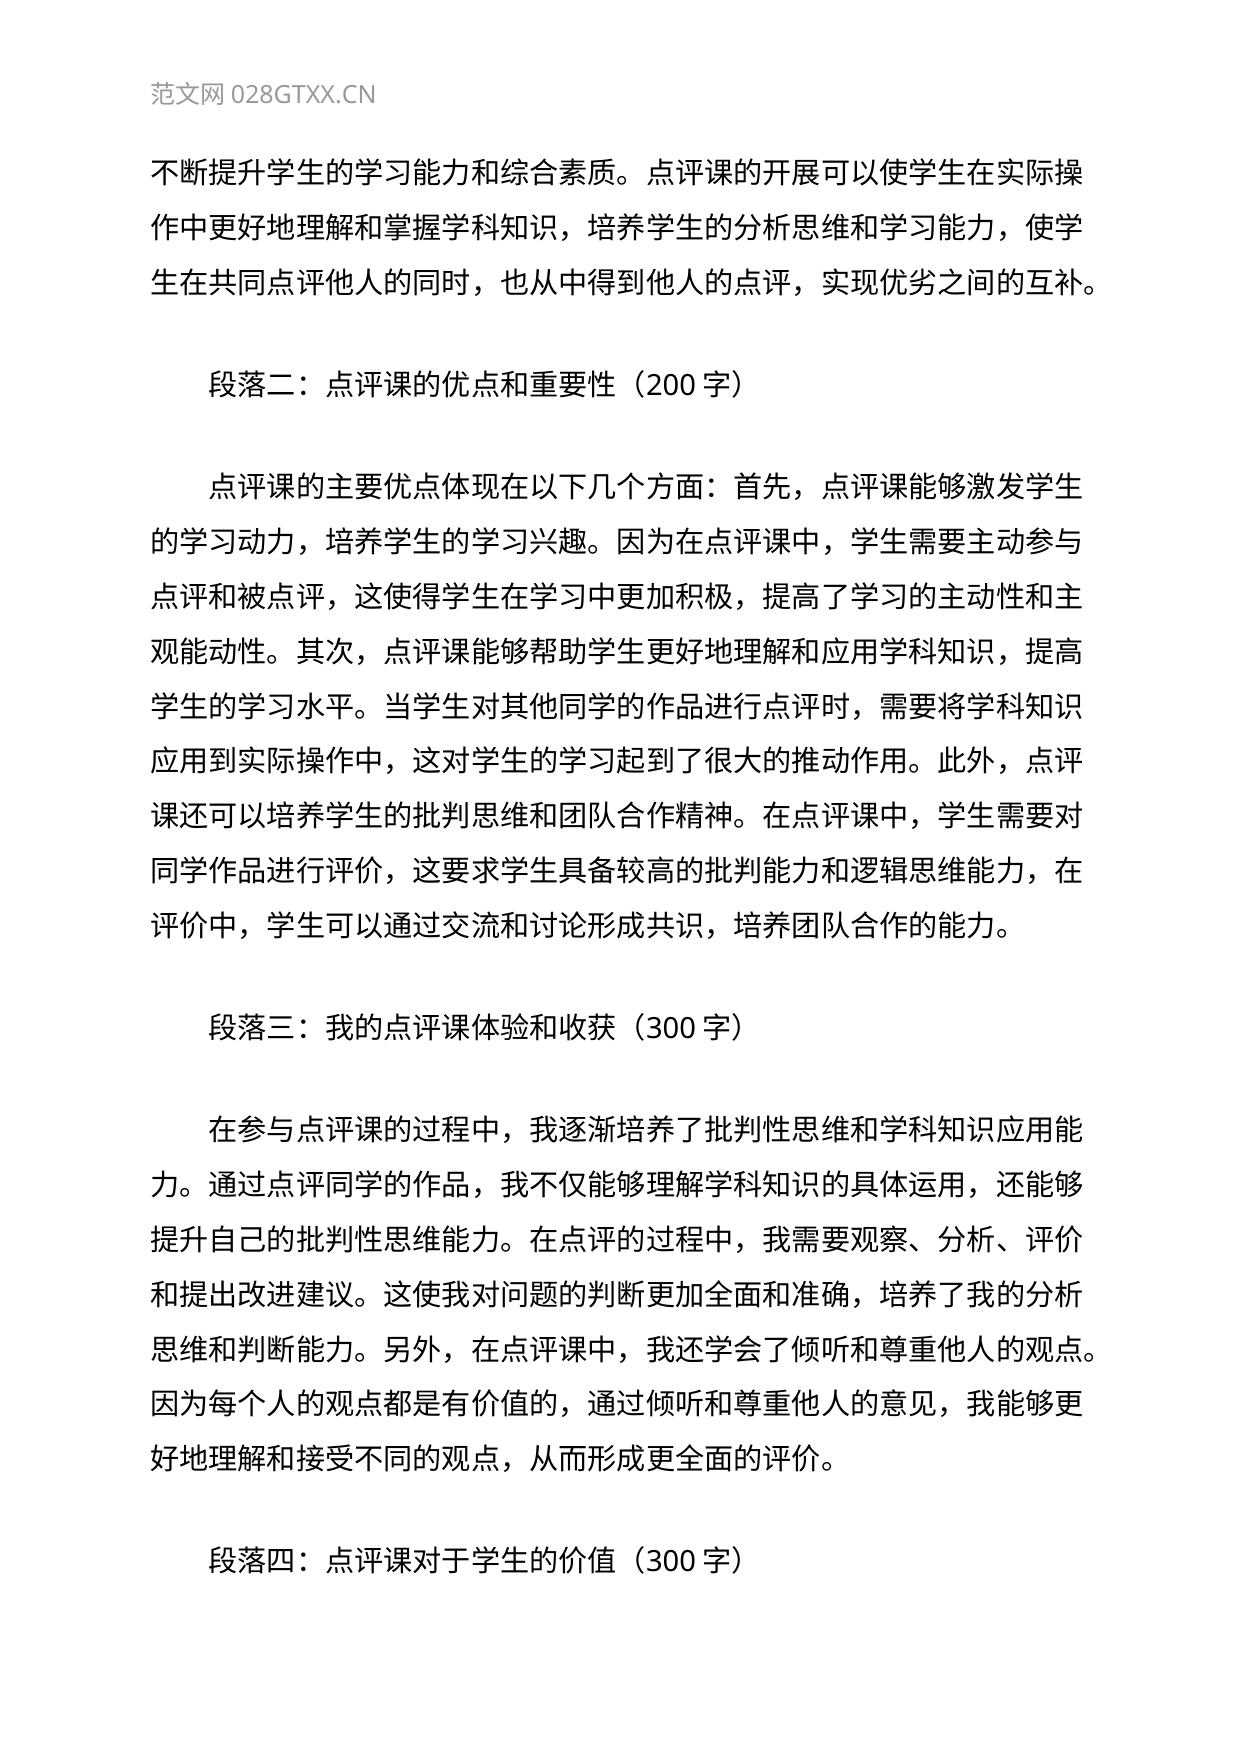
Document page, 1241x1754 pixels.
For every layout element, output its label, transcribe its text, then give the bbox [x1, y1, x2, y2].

text 段落三：我的点评课体验和收获（300字） [150, 1004, 1090, 1047]
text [150, 150, 1090, 302]
text 在参与点评课的过程中，我逐渐培养了批判性思维和学科知识应用能力。通过点评同学的作品，我不仅能够理解学科知识的具体运用，还能够提升自己的批判性思维能力。在点评的过程中，我需要观察、分析、评价和提出改进建议。这使我对问题的判断更加全面和准确，培养了我的分析思维和判断能力。另外，在点评课中，我还学会了倾听和尊重他人的观点。因为每个人的观点都是有价值的，通过倾听和尊重他人的意见，我能够更好地理解和接受不同的观点，从而形成更全面的评价。 [150, 1106, 1090, 1478]
text 段落四：点评课对于学生的价值（300字） [150, 1538, 1090, 1580]
text 点评课的主要优点体现在以下几个方面：首先，点评课能够激发学生的学习动力，培养学生的学习兴趣。因为在点评课中，学生需要主动参与点评和被点评，这使得学生在学习中更加积极，提高了学习的主动性和主观能动性。其次，点评课能够帮助学生更好地理解和应用学科知识，提高学生的学习水平。当学生对其他同学的作品进行点评时，需要将学科知识应用到实际操作中，这对学生的学习起到了很大的推动作用。此外，点评课还可以培养学生的批判思维和团队合作精神。在点评课中，学生需要对同学作品进行评价，这要求学生具备较高的批判能力和逻辑思维能力，在评价中，学生可以通过交流和讨论形成共识，培养团队合作的能力。 [150, 463, 1090, 945]
text 段落二：点评课的优点和重要性（200字） [150, 362, 1090, 404]
